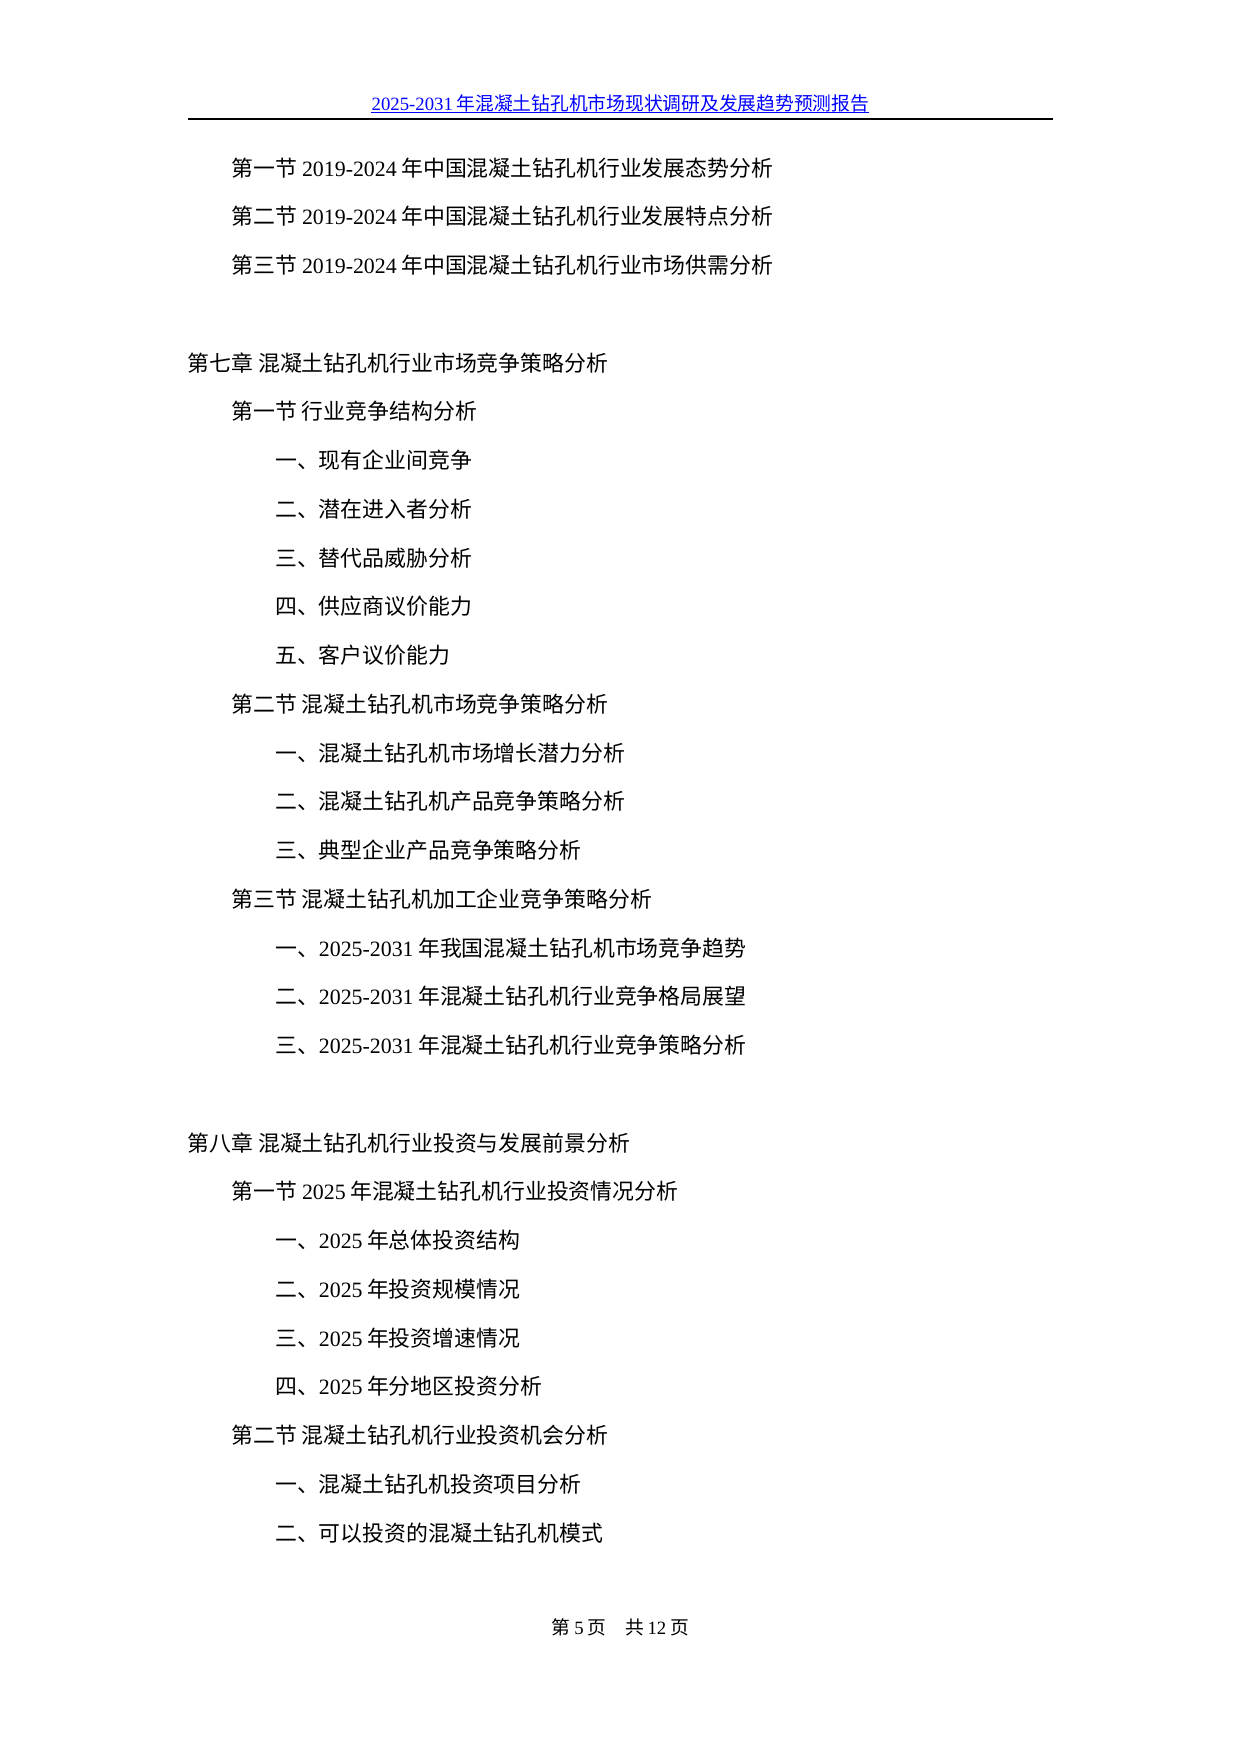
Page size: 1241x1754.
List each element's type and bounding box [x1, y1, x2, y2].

text [187, 150, 1053, 1548]
